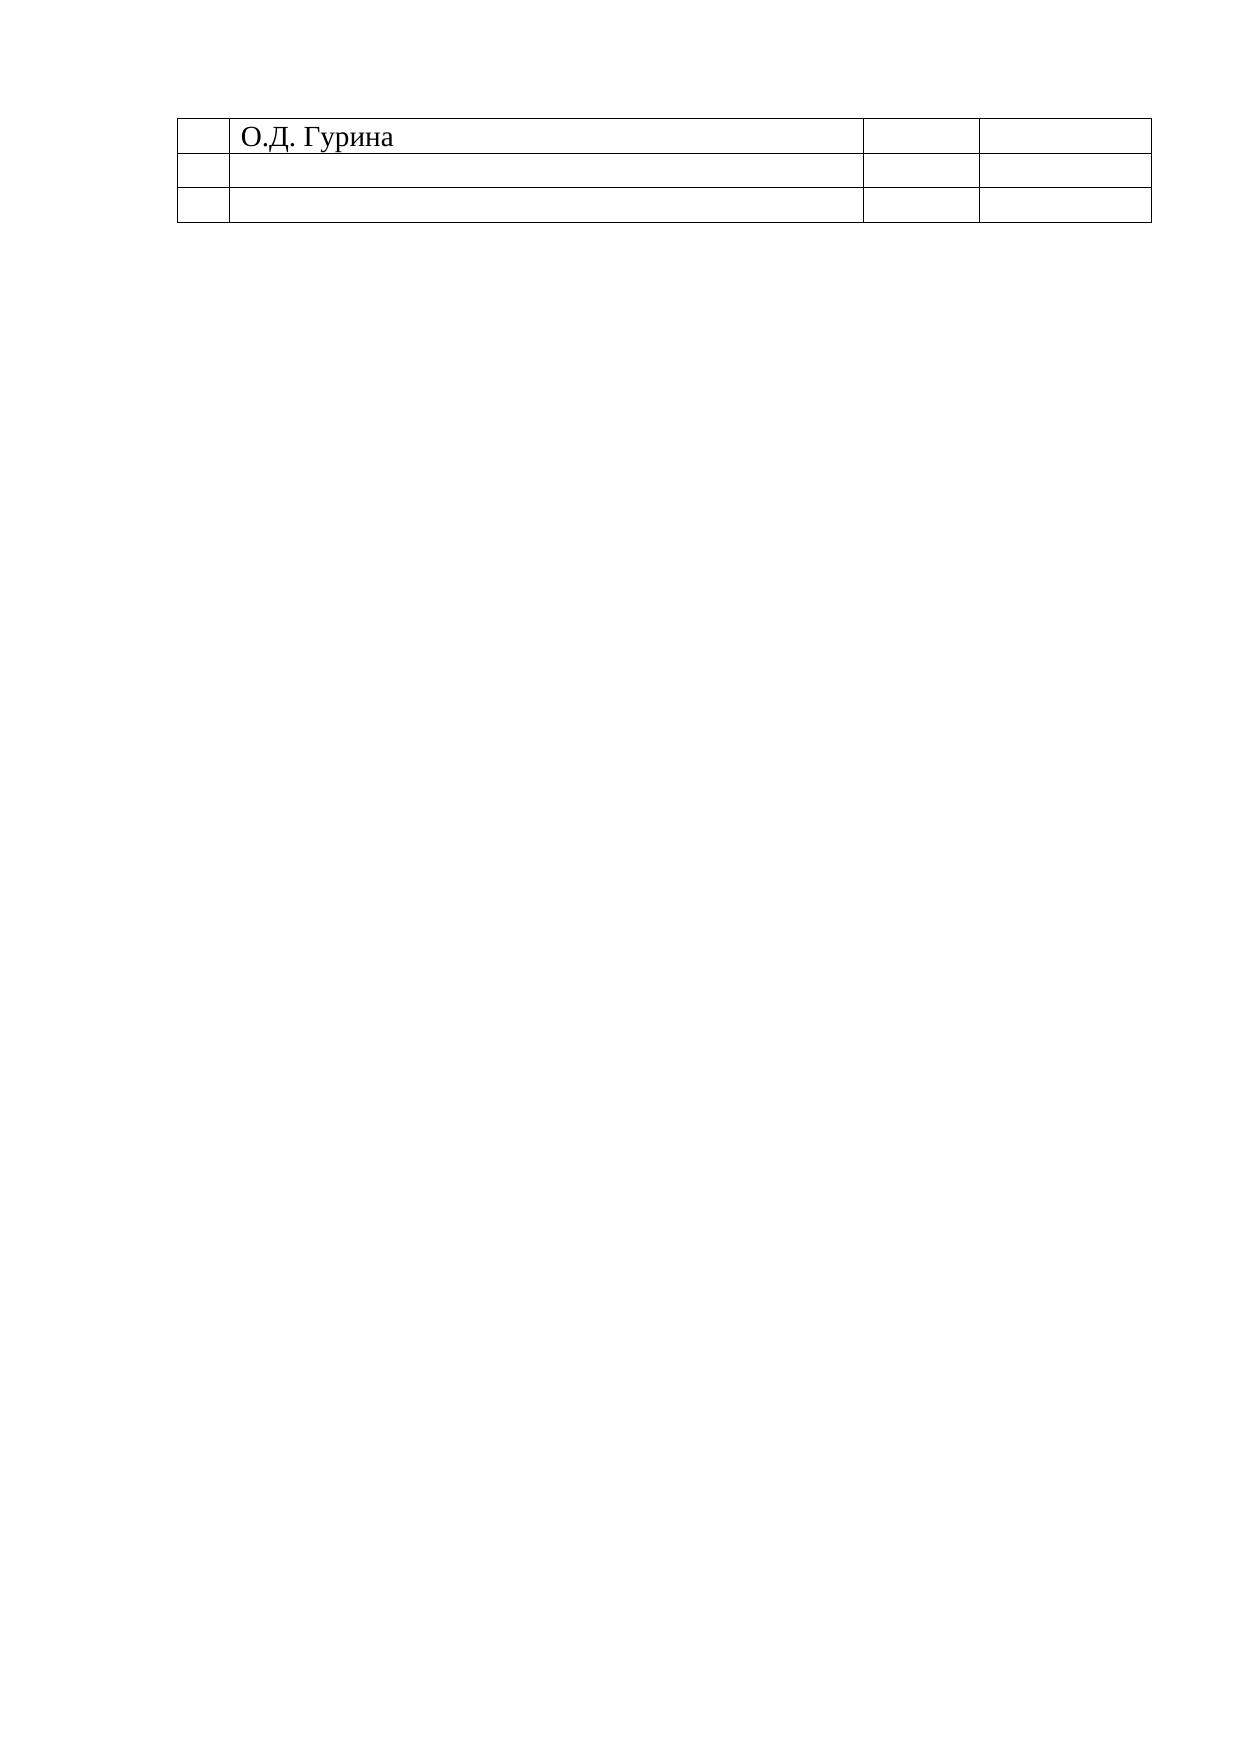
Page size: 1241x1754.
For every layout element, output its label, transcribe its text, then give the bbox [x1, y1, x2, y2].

table_cell [864, 154, 979, 187]
table_cell [980, 154, 1151, 187]
table_cell [864, 188, 979, 222]
table_cell [980, 119, 1151, 153]
table_cell [980, 188, 1151, 222]
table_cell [230, 119, 863, 153]
table_cell [230, 188, 863, 222]
table_cell [178, 188, 229, 222]
table_cell 15 [178, 119, 229, 153]
table_cell [230, 154, 863, 187]
table_cell [864, 119, 979, 153]
table_cell [178, 154, 229, 187]
